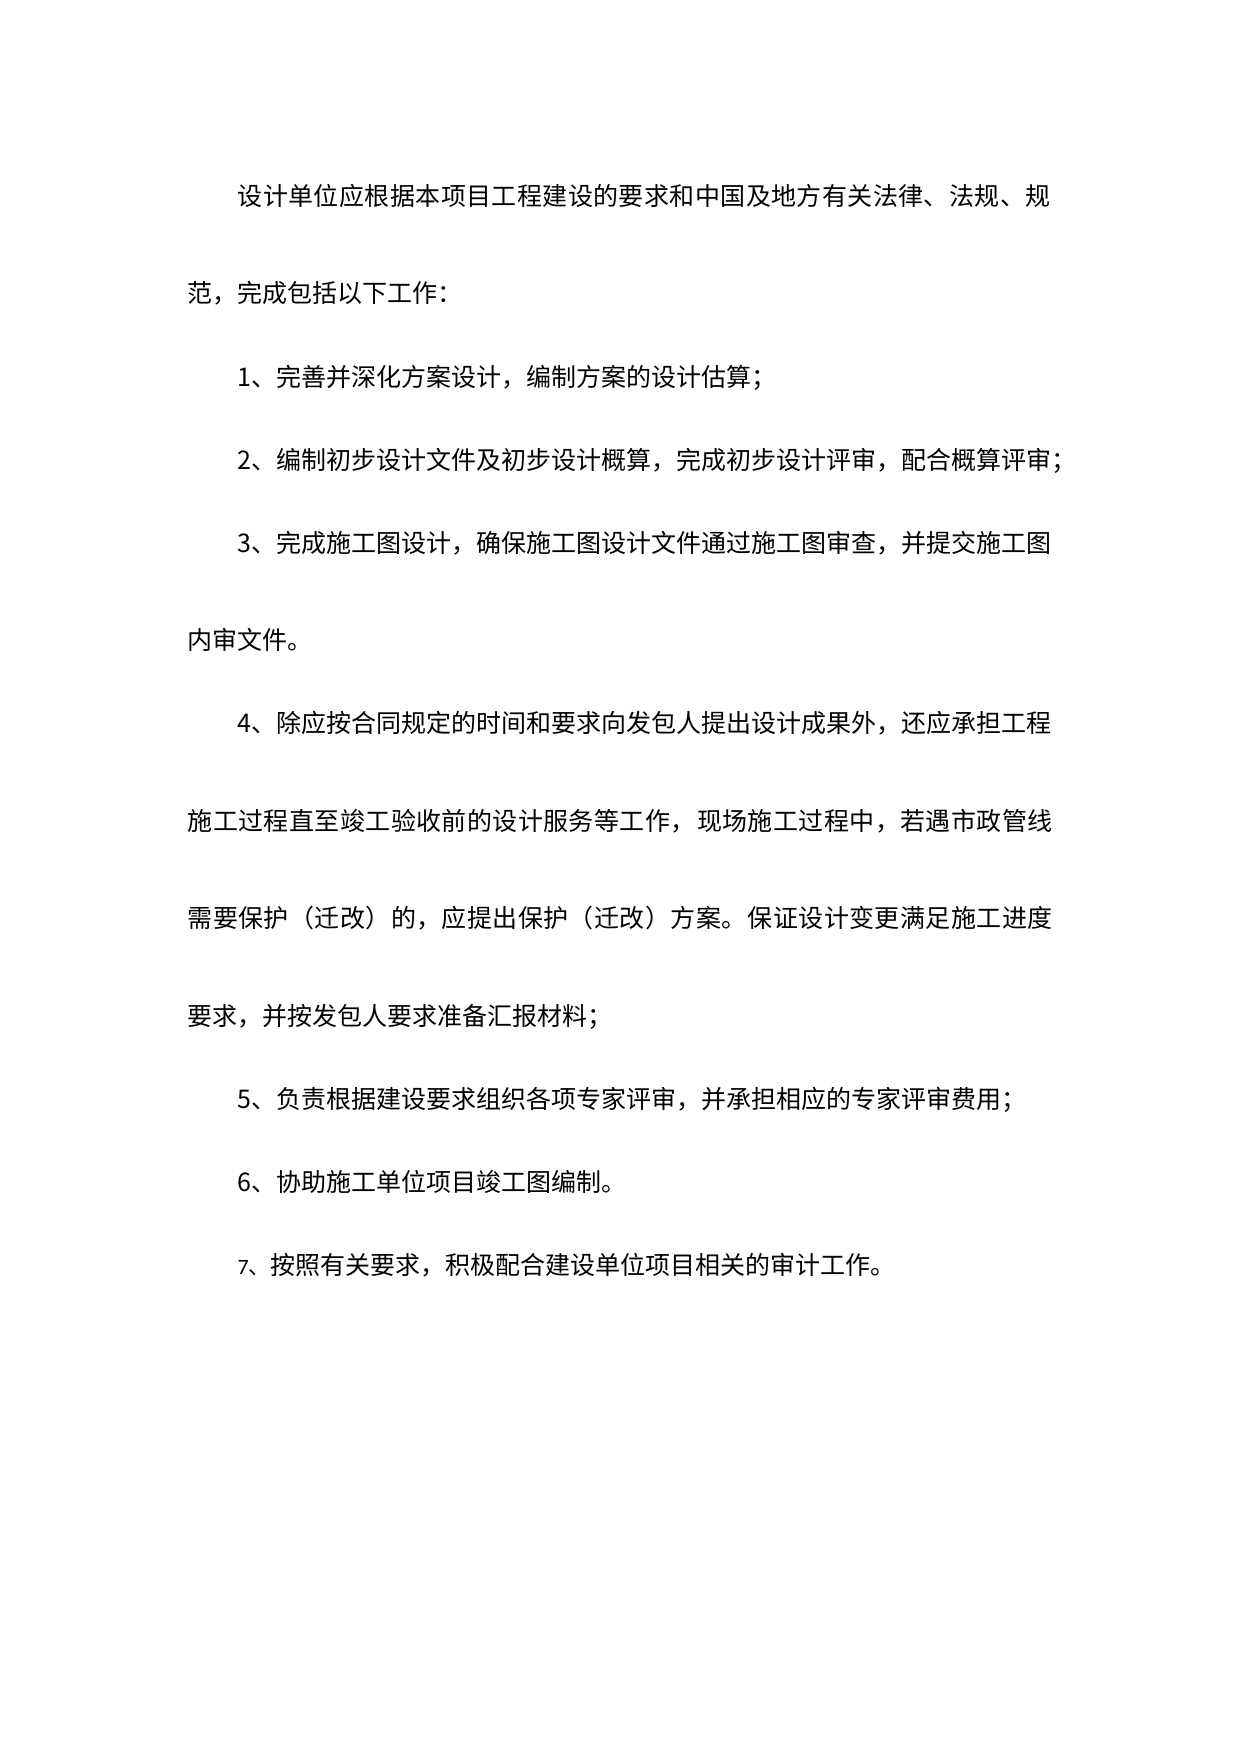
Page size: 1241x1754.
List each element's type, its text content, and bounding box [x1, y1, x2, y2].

list 完善并深化方案设计，编制方案的设计估算； [187, 343, 1053, 408]
list 负责根据建设要求组织各项专家评审，并承担相应的专家评审费用； [187, 1065, 1053, 1130]
list 完成施工图设计，确保施工图设计文件通过施工图审查，并提交施工图内审文件。 [187, 509, 1053, 671]
list 编制初步设计文件及初步设计概算，完成初步设计评审，配合概算评审； [187, 426, 1053, 491]
text 设计单位应根据本项目工程建设的要求和中国及地方有关法律、法规、规范，完成包括以下工作： [187, 162, 1053, 324]
list 除应按合同规定的时间和要求向发包人提出设计成果外，还应承担工程施工过程直至竣工验收前的设计服务等工作，现场施工过程中，若遇市政管线需要保护（迁改）的，应提出保护（迁改）方案。保证设计变更满足施工进度要求，并按发包人要求准备汇报材料； [187, 689, 1053, 1047]
list 按照有关要求，积极配合建设单位项目相关的审计工作。 [187, 1231, 1053, 1296]
list 协助施工单位项目竣工图编制。 [187, 1148, 1053, 1213]
